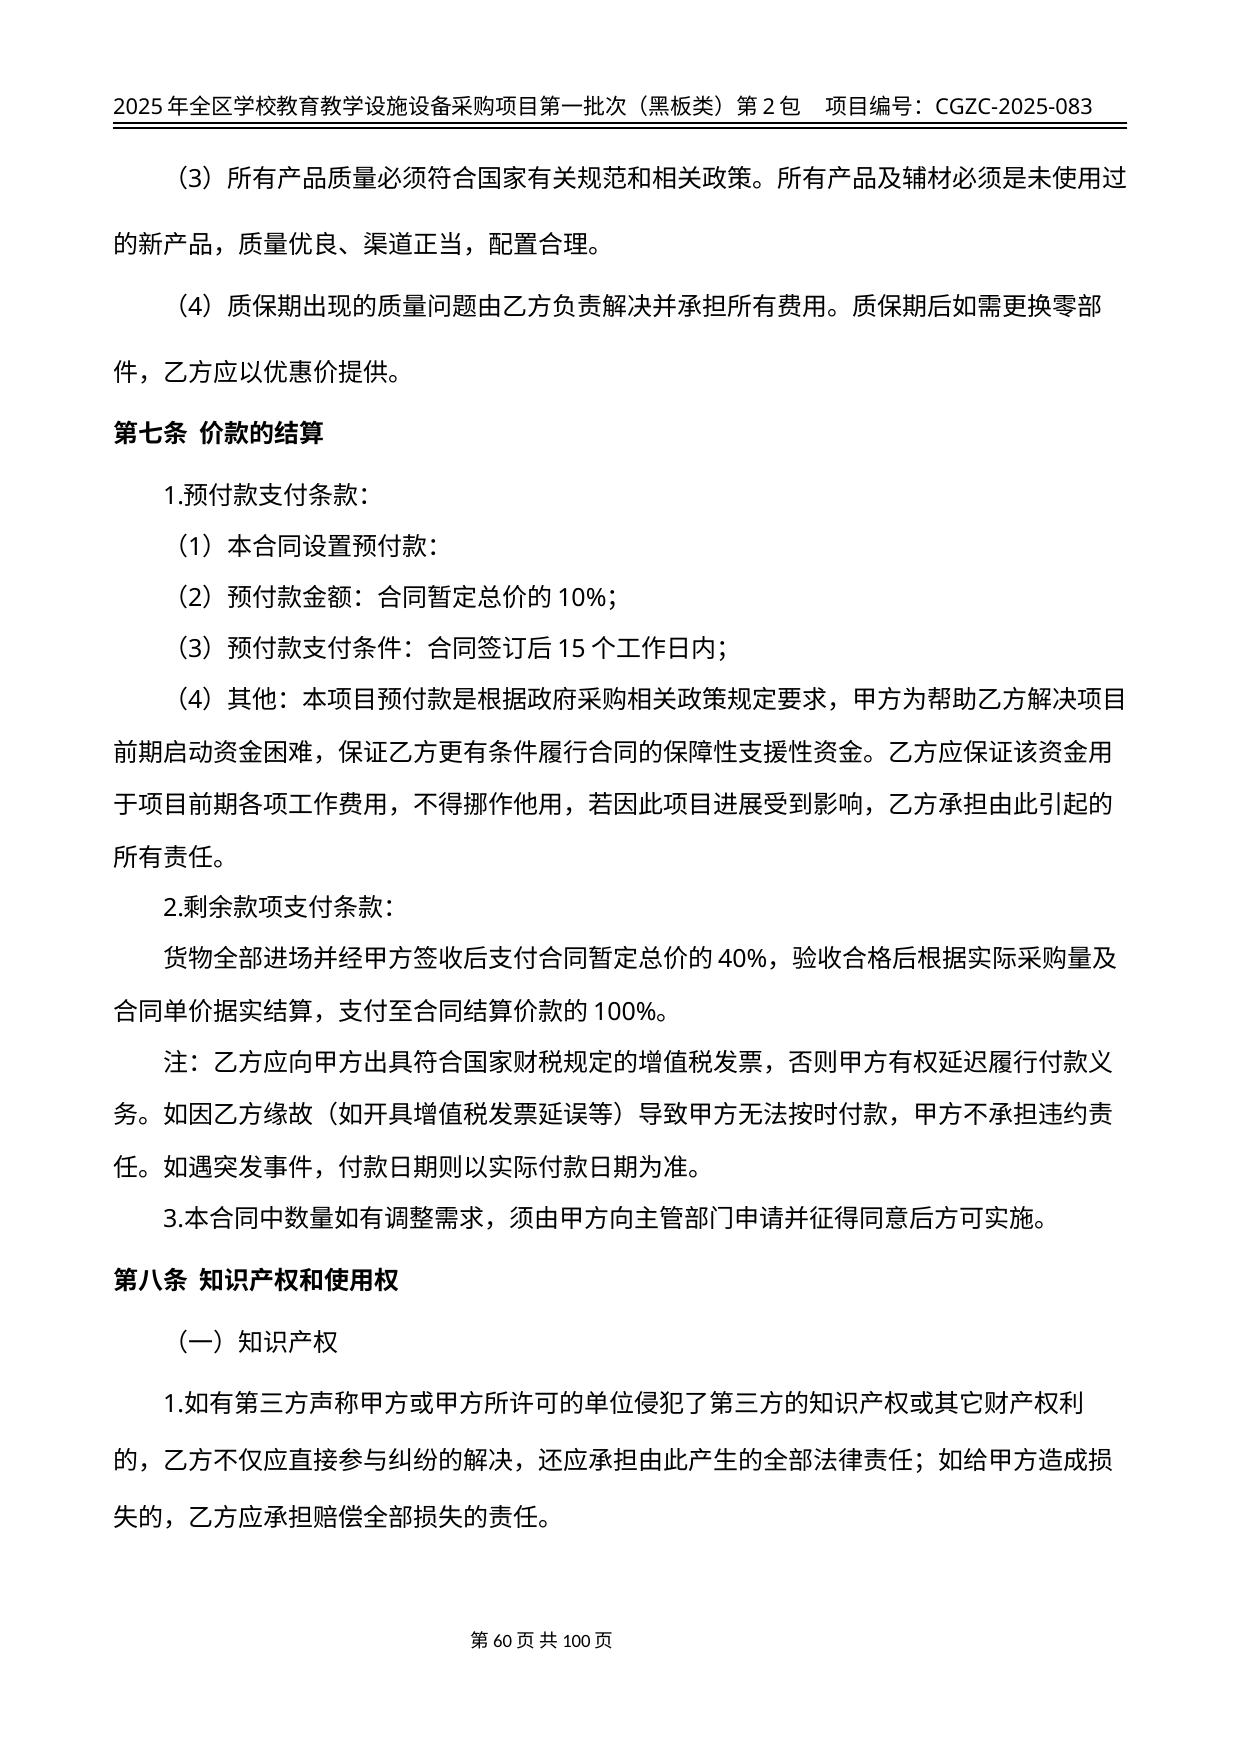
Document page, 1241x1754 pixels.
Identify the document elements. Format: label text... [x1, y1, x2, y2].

text 2.剩余款项支付条款： [113, 884, 1127, 928]
text （3）所有产品质量必须符合国家有关规范和相关政策。所有产品及辅材必须是未使用过的新产品，质量优良、渠道正当，配置合理。 [113, 155, 1127, 264]
text （2）预付款金额：合同暂定总价的10%； [113, 574, 1127, 618]
text 3.本合同中数量如有调整需求，须由甲方向主管部门申请并征得同意后方可实施。 [113, 1194, 1127, 1238]
text （4）其他：本项目预付款是根据政府采购相关政策规定要求，甲方为帮助乙方解决项目前期启动资金困难，保证乙方更有条件履行合同的保障性支援性资金。乙方应保证该资金用于项目前期各项工作费用，不得挪作他用，若因此项目进展受到影响，乙方承担由此引起的所有责任。 [113, 676, 1127, 877]
text 1.如有第三方声称甲方或甲方所许可的单位侵犯了第三方的知识产权或其它财产权利的，乙方不仅应直接参与纠纷的解决，还应承担由此产生的全部法律责任；如给甲方造成损失的，乙方应承担赔偿全部损失的责任。 [113, 1380, 1127, 1538]
text 货物全部进场并经甲方签收后支付合同暂定总价的40%，验收合格后根据实际采购量及合同单价据实结算，支付至合同结算价款的100%。 [113, 935, 1127, 1031]
text （1）本合同设置预付款： [113, 523, 1127, 567]
text 注：乙方应向甲方出具符合国家财税规定的增值税发票，否则甲方有权延迟履行付款义务。如因乙方缘故（如开具增值税发票延误等）导致甲方无法按时付款，甲方不承担违约责任。如遇突发事件，付款日期则以实际付款日期为准。 [113, 1038, 1127, 1187]
text （3）预付款支付条件：合同签订后15个工作日内； [113, 625, 1127, 668]
text （4）质保期出现的质量问题由乙方负责解决并承担所有费用。质保期后如需更换零部件，乙方应以优惠价提供。 [113, 283, 1127, 392]
text （一）知识产权 [113, 1318, 1127, 1362]
text 1.预付款支付条款： [113, 472, 1127, 516]
text 第八条 知识产权和使用权 [113, 1256, 1127, 1300]
text 第七条 价款的结算 [113, 410, 1127, 454]
